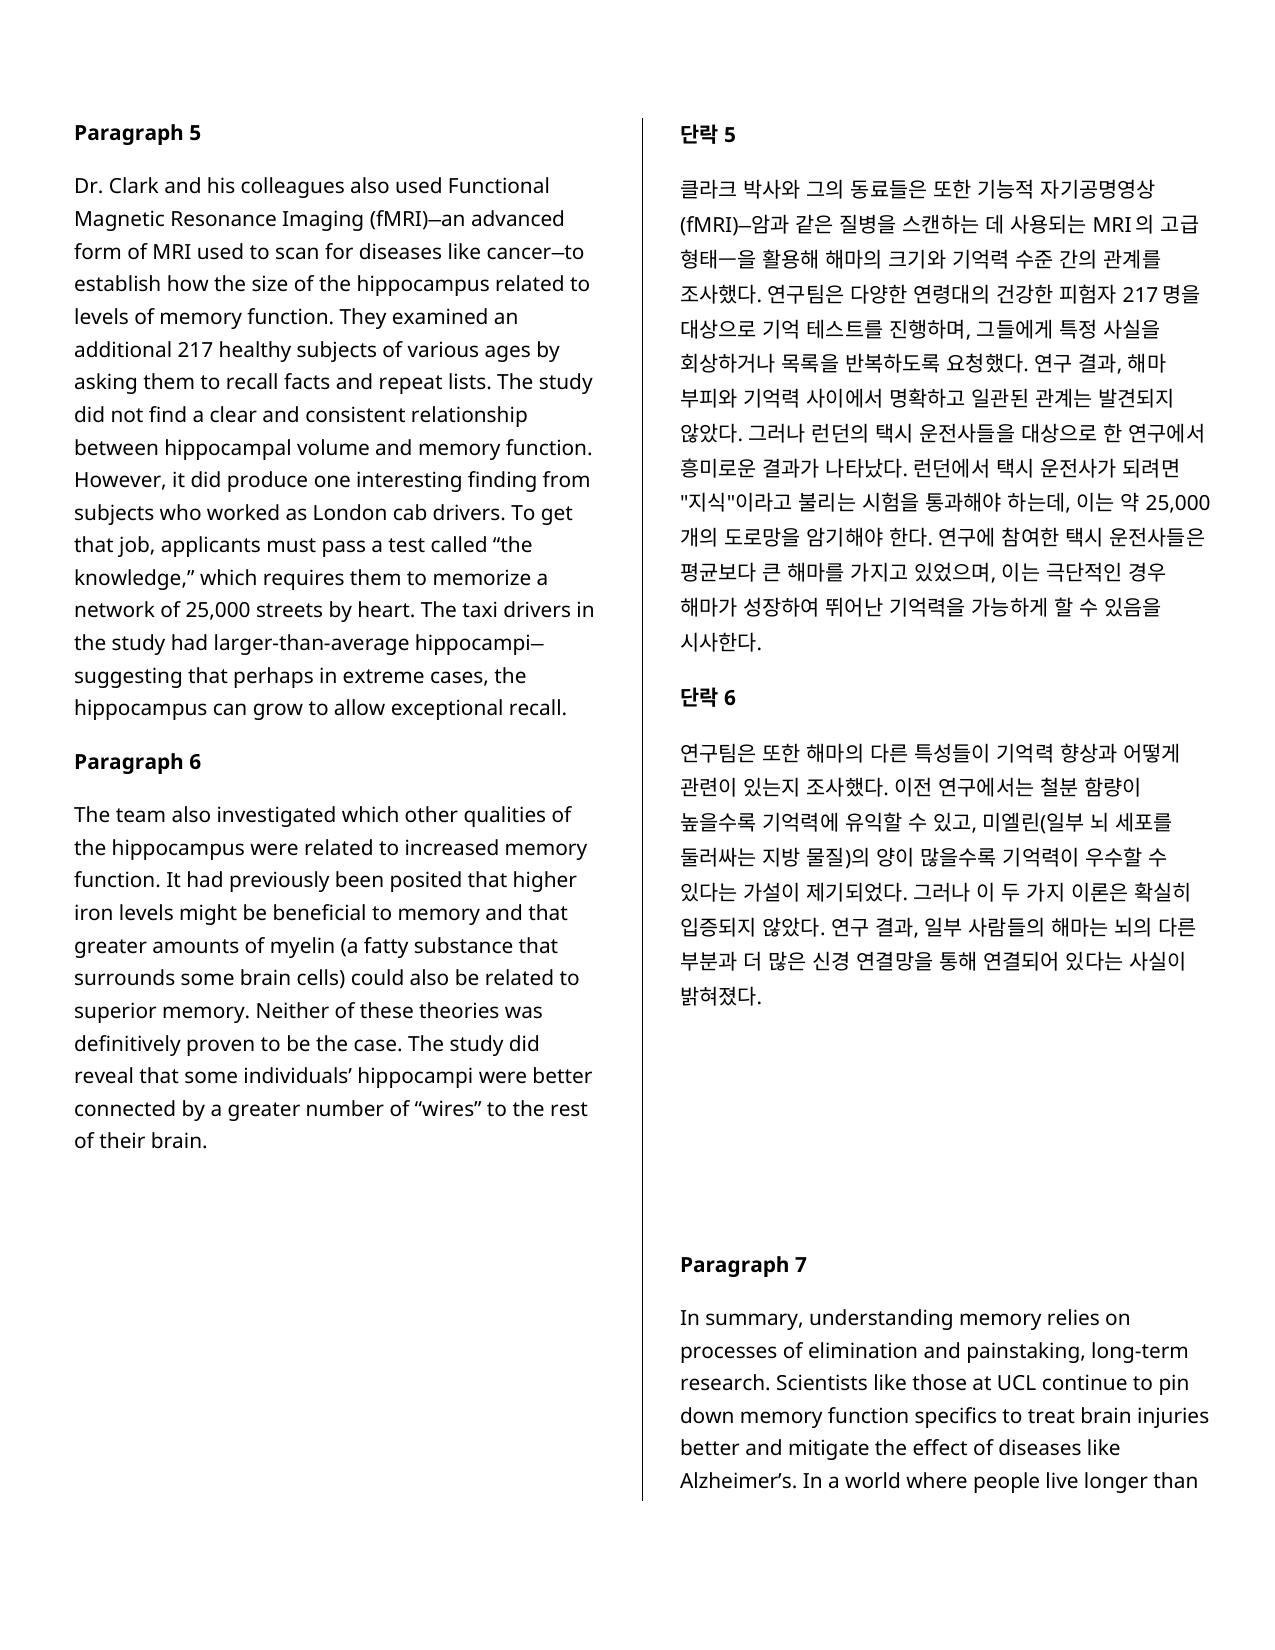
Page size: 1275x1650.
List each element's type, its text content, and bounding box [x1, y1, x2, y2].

text 단락 5 [680, 118, 1211, 148]
text Paragraph 6 [74, 747, 605, 775]
text Paragraph 7 [680, 1250, 1211, 1278]
text 단락 6 [680, 681, 1211, 712]
text Paragraph 5 [74, 118, 605, 147]
text Dr. Clark and his colleagues also used Functional Magnetic Resonance Imaging (fMRI)—an advanced form of MRI used to scan for diseases like cancer—to establish how the size of the hippocampus related to levels of memory function. They examined an additional 217 healthy subjects of various ages by asking them to recall facts and repeat lists. The study did not find a clear and consistent relationship between hippocampal volume and memory function. However, it did produce one interesting finding from subjects who worked as London cab drivers. To get that job, applicants must pass a test called “the knowledge,” which requires them to memorize a network of 25,000 streets by heart. The taxi drivers in the study had larger-than-average hippocampi—suggesting that perhaps in extreme cases, the hippocampus can grow to allow exceptional recall. [74, 172, 605, 722]
text The team also investigated which other qualities of the hippocampus were related to increased memory function. It had previously been posited that higher iron levels might be beneficial to memory and that greater amounts of myelin (a fatty substance that surrounds some brain cells) could also be related to superior memory. Neither of these theories was definitively proven to be the case. The study did reveal that some individuals’ hippocampi were better connected by a greater number of “wires” to the rest of their brain. [74, 800, 605, 1155]
text 연구팀은 또한 해마의 다른 특성들이 기억력 향상과 어떻게 관련이 있는지 조사했다. 이전 연구에서는 철분 함량이 높을수록 기억력에 유익할 수 있고, 미엘린(일부 뇌 세포를 둘러싸는 지방 물질)의 양이 많을수록 기억력이 우수할 수 있다는 가설이 제기되었다. 그러나 이 두 가지 이론은 확실히 입증되지 않았다. 연구 결과, 일부 사람들의 해마는 뇌의 다른 부분과 더 많은 신경 연결망을 통해 연결되어 있다는 사실이 밝혀졌다. [680, 737, 1211, 1011]
text 클라크 박사와 그의 동료들은 또한 기능적 자기공명영상(fMRI)—암과 같은 질병을 스캔하는 데 사용되는 MRI의 고급 형태—을 활용해 해마의 크기와 기억력 수준 간의 관계를 조사했다. 연구팀은 다양한 연령대의 건강한 피험자 217명을 대상으로 기억 테스트를 진행하며, 그들에게 특정 사실을 회상하거나 목록을 반복하도록 요청했다. 연구 결과, 해마 부피와 기억력 사이에서 명확하고 일관된 관계는 발견되지 않았다. 그러나 런던의 택시 운전사들을 대상으로 한 연구에서 흥미로운 결과가 나타났다. 런던에서 택시 운전사가 되려면 "지식"이라고 불리는 시험을 통과해야 하는데, 이는 약 25,000개의 도로망을 암기해야 한다. 연구에 참여한 택시 운전사들은 평균보다 큰 해마를 가지고 있었으며, 이는 극단적인 경우 해마가 성장하여 뛰어난 기억력을 가능하게 할 수 있음을 시사한다. [680, 174, 1211, 656]
